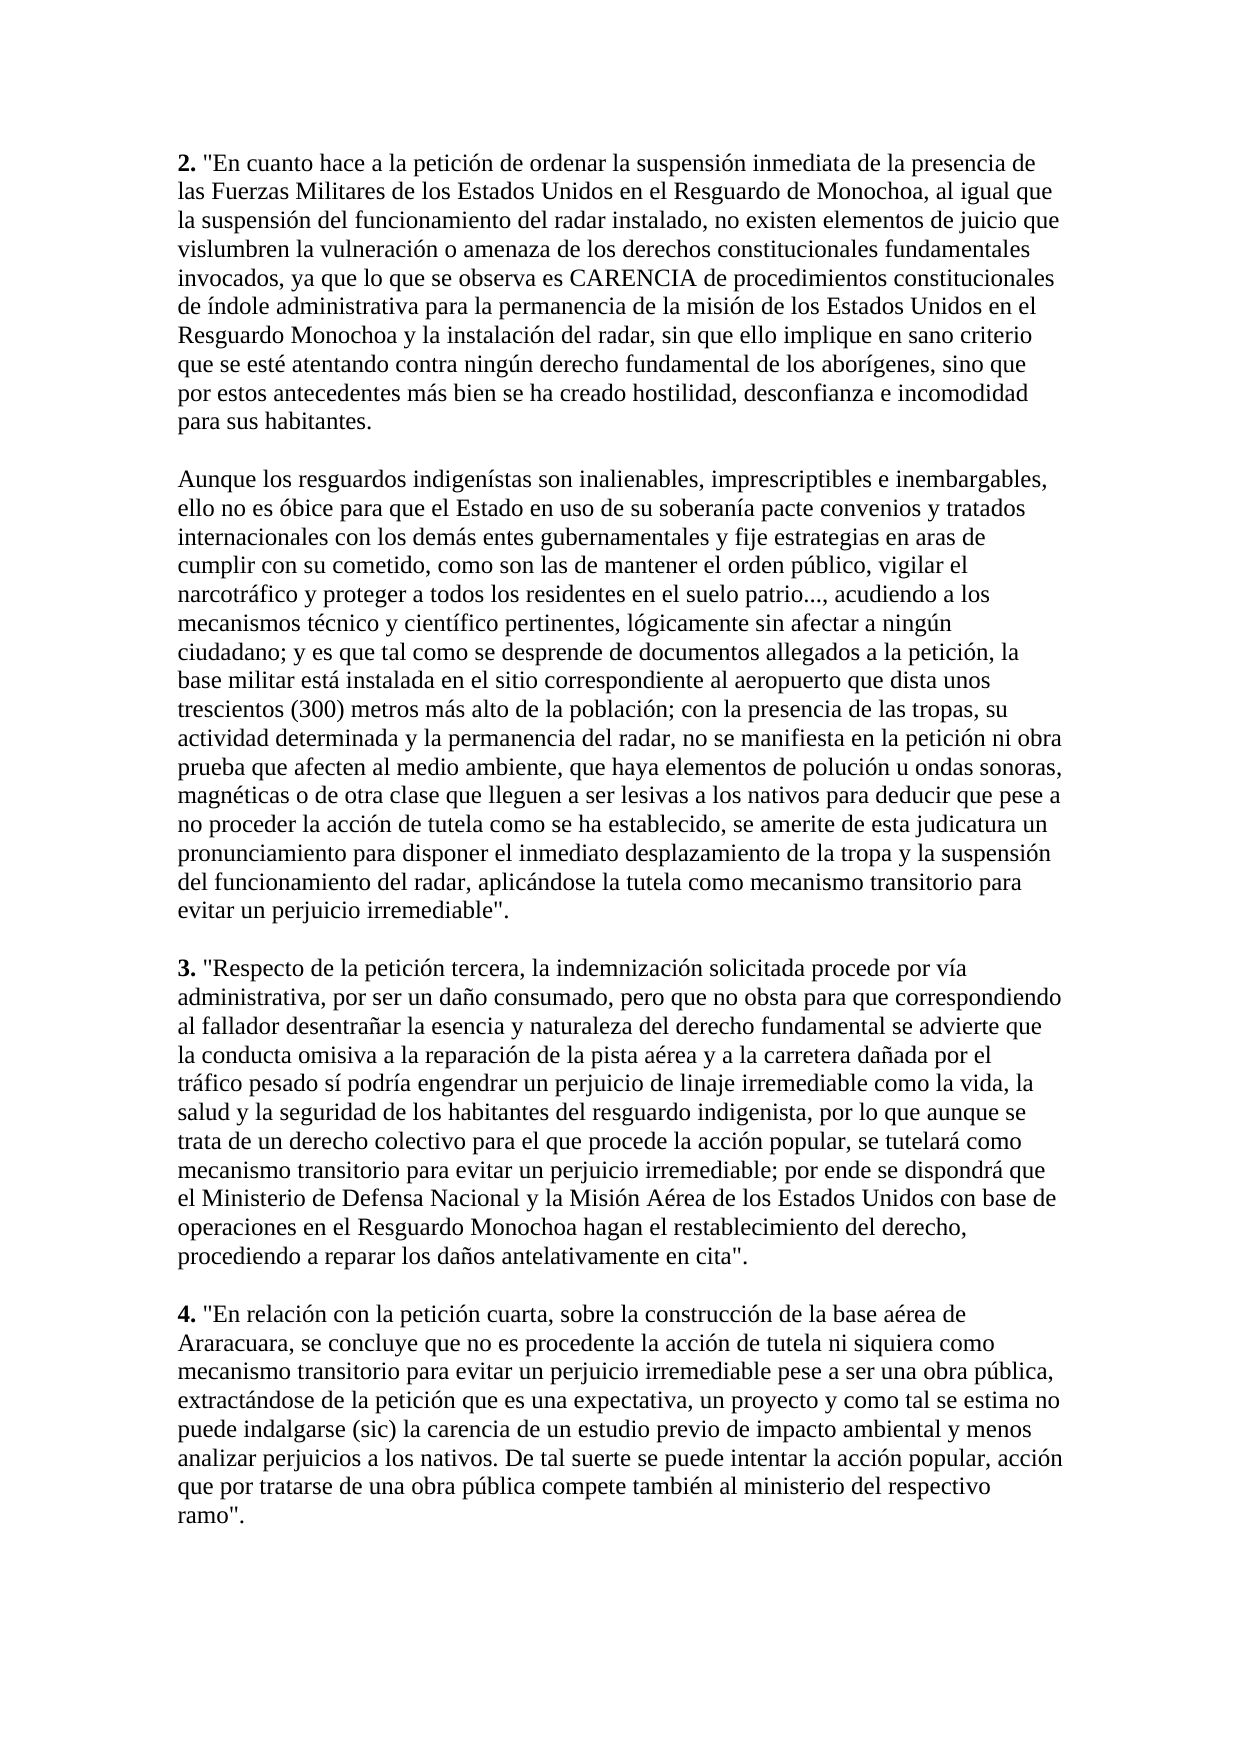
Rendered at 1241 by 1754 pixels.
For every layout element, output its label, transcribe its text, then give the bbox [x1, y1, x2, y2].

text 3. "Respecto de la petición tercera, la indemnización solicitada procede por vía administrativa, por ser un daño consumado, pero que no obsta para que correspondiendo al fallador desentrañar la esencia y naturaleza del derecho fundamental se advierte que la conducta omisiva a la reparación de la pista aérea y a la carretera dañada por el tráfico pesado sí podría engendrar un perjuicio de linaje irremediable como la vida, la salud y la seguridad de los habitantes del resguardo indigenista, por lo que aunque se trata de un derecho colectivo para el que procede la acción popular, se tutelará como mecanismo transitorio para evitar un perjuicio irremediable; por ende se dispondrá que el Ministerio de Defensa Nacional y la Misión Aérea de los Estados Unidos con base de operaciones en el Resguardo Monochoa hagan el restablecimiento del derecho, procediendo a reparar los daños antelativamente en cita". [177, 953, 1063, 1270]
text 4. "En relación con la petición cuarta, sobre la construcción de la base aérea de Araracuara, se concluye que no es procedente la acción de tutela ni siquiera como mecanismo transitorio para evitar un perjuicio irremediable pese a ser una obra pública, extractándose de la petición que es una expectativa, un proyecto y como tal se estima no puede indalgarse (sic) la carencia de un estudio previo de impacto ambiental y menos analizar perjuicios a los nativos. De tal suerte se puede intentar la acción popular, acción que por tratarse de una obra pública compete también al ministerio del respectivo ramo". [177, 1299, 1063, 1529]
text Aunque los resguardos indigenístas son inalienables, imprescriptibles e inembargables, ello no es óbice para que el Estado en uso de su soberanía pacte convenios y tratados internacionales con los demás entes gubernamentales y fije estrategias en aras de cumplir con su cometido, como son las de mantener el orden público, vigilar el narcotráfico y proteger a todos los residentes en el suelo patrio..., acudiendo a los mecanismos técnico y científico pertinentes, lógicamente sin afectar a ningún ciudadano; y es que tal como se desprende de documentos allegados a la petición, la base militar está instalada en el sitio correspondiente al aeropuerto que dista unos trescientos (300) metros más alto de la población; con la presencia de las tropas, su actividad determinada y la permanencia del radar, no se manifiesta en la petición ni obra prueba que afecten al medio ambiente, que haya elementos de polución u ondas sonoras, magnéticas o de otra clase que lleguen a ser lesivas a los nativos para deducir que pese a no proceder la acción de tutela como se ha establecido, se amerite de esta judicatura un pronunciamiento para disponer el inmediato desplazamiento de la tropa y la suspensión del funcionamiento del radar, aplicándose la tutela como mecanismo transitorio para evitar un perjuicio irremediable". [177, 464, 1063, 924]
text 2. "En cuanto hace a la petición de ordenar la suspensión inmediata de la presencia de las Fuerzas Militares de los Estados Unidos en el Resguardo de Monochoa, al igual que la suspensión del funcionamiento del radar instalado, no existen elementos de juicio que vislumbren la vulneración o amenaza de los derechos constitucionales fundamentales invocados, ya que lo que se observa es CARENCIA de procedimientos constitucionales de índole administrativa para la permanencia de la misión de los Estados Unidos en el Resguardo Monochoa y la instalación del radar, sin que ello implique en sano criterio que se esté atentando contra ningún derecho fundamental de los aborígenes, sino que por estos antecedentes más bien se ha creado hostilidad, desconfianza e incomodidad para sus habitantes. [177, 148, 1063, 435]
